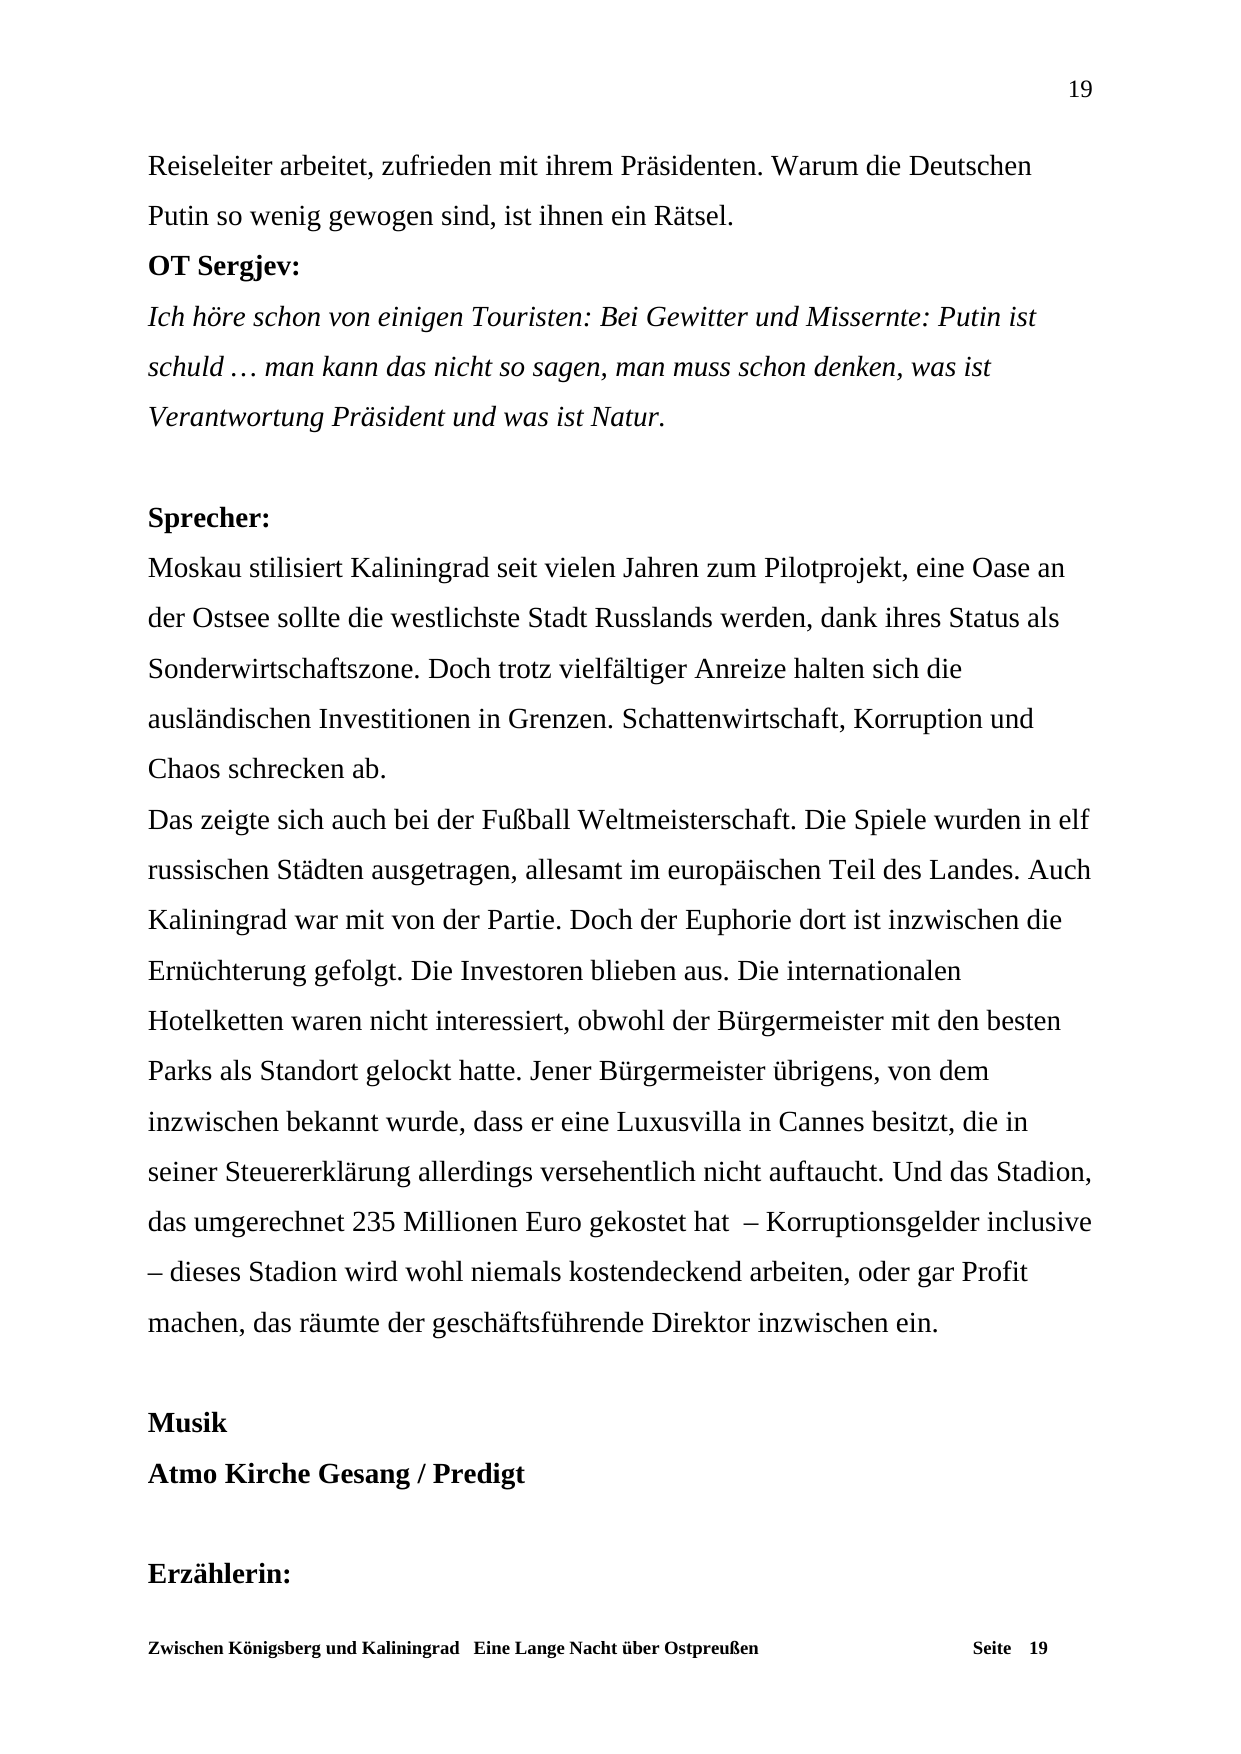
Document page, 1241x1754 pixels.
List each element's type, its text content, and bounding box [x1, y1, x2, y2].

text Erzählerin: [148, 1556, 1092, 1590]
text Sprecher: [148, 500, 1092, 533]
text Ich höre schon von einigen Touristen: Bei Gewitter und Missernte: Putin ist schuld … man kann das nicht so sagen, man muss schon denken, was ist Verantwortung Präsident und was ist Natur. [148, 299, 1092, 433]
text Moskau stilisiert Kaliningrad seit vielen Jahren zum Pilotprojekt, eine Oase an der Ostsee sollte die westlichste Stadt Russlands werden, dank ihres Status als Sonderwirtschaftszone. Doch trotz vielfältiger Anreize halten sich die ausländischen Investitionen in Grenzen. Schattenwirtschaft, Korruption und Chaos schrecken ab. [148, 550, 1092, 785]
text OT Sergjev: [148, 248, 1092, 282]
text Das zeigte sich auch bei der Fußball Weltmeisterschaft. Die Spiele wurden in elf russischen Städten ausgetragen, allesamt im europäischen Teil des Landes. Auch Kaliningrad war mit von der Partie. Doch der Euphorie dort ist inzwischen die Ernüchterung gefolgt. Die Investoren blieben aus. Die internationalen Hotelketten waren nicht interessiert, obwohl der Bürgermeister mit den besten Parks als Standort gelockt hatte. Jener Bürgermeister übrigens, von dem inzwischen bekannt wurde, dass er eine Luxusvilla in Cannes besitzt, die in seiner Steuererklärung allerdings versehentlich nicht auftaucht. Und das Stadion, das umgerechnet 235 Millionen Euro gekostet hat – Korruptionsgelder inclusive – dieses Stadion wird wohl niemals kostendeckend arbeiten, oder gar Profit machen, das räumte der geschäftsführende Direktor inzwischen ein. [148, 802, 1092, 1338]
text Musik [148, 1406, 1092, 1439]
text Atmo Kirche Gesang / Predigt [148, 1456, 1092, 1489]
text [148, 148, 1092, 232]
